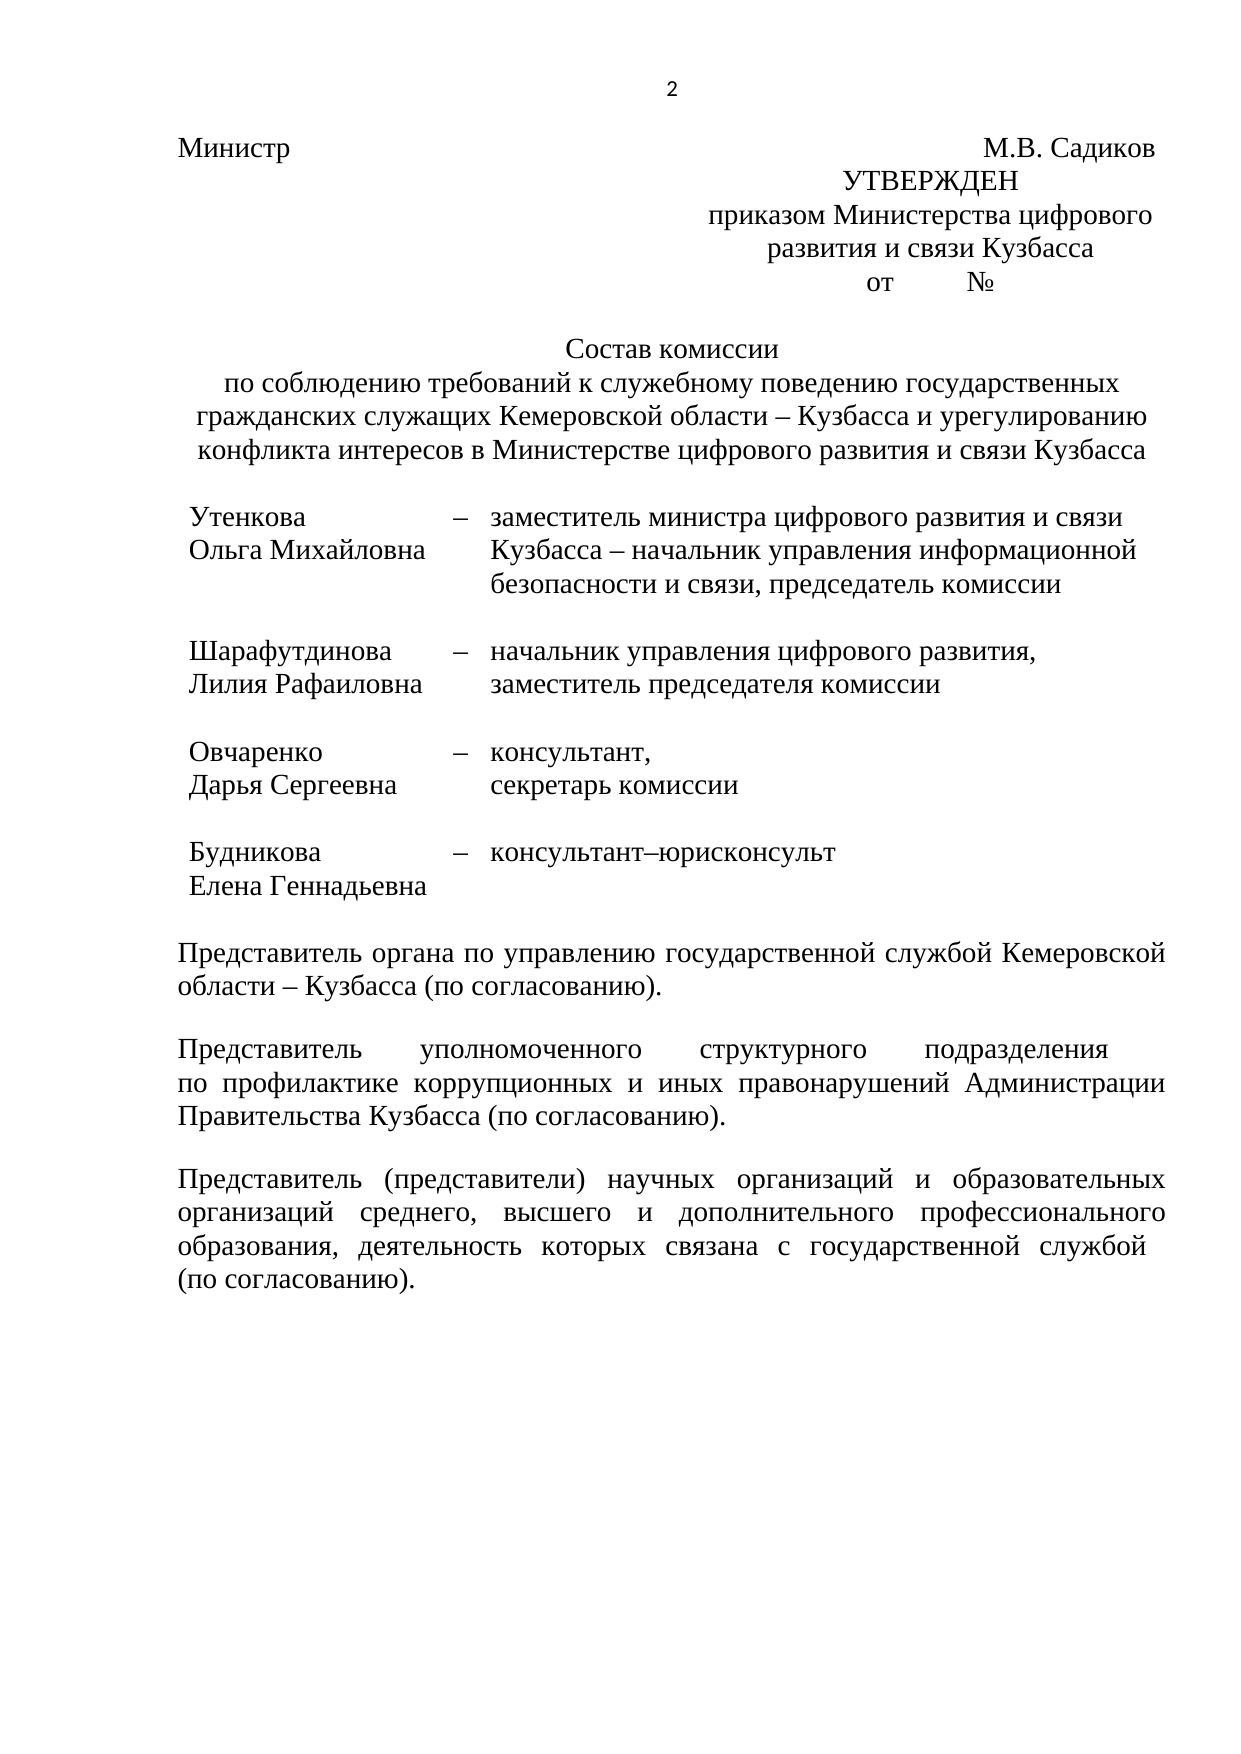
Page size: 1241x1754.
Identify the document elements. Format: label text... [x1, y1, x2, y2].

text УТВЕРЖДЕН [694, 163, 1167, 197]
text развития и связи Кузбасса [694, 231, 1167, 264]
table_cell Будникова Елена Геннадьевна [177, 834, 442, 935]
table_cell – [442, 834, 479, 935]
text Представитель (представители) научных организаций и образовательных организаций среднего, высшего и дополнительного профессионального образования, деятельность которых связана с государственной службой (по согласованию). [177, 1161, 1167, 1295]
table_cell консультант, секретарь комиссии [479, 734, 1167, 834]
text по соблюдению требований к служебному поведению государственных гражданских служащих Кемеровской области – Кузбасса и урегулированию конфликта интересов в Министерстве цифрового развития и связи Кузбасса [177, 365, 1167, 465]
table_cell Шарафутдинова Лилия Рафаиловна [177, 633, 442, 734]
table_header заместитель министра цифрового развития и связи Кузбасса – начальник управления информационной безопасности и связи, председатель комиссии [479, 499, 1167, 633]
text Представитель уполномоченного структурного подразделения по профилактике коррупционных и иных правонарушений Администрации Правительства Кузбасса (по согласованию). [177, 1031, 1167, 1132]
table_cell начальник управления цифрового развития, заместитель председателя комиссии [479, 633, 1167, 734]
text приказом Министерства цифрового [694, 197, 1167, 231]
table_cell Овчаренко Дарья Сергеевна [177, 734, 442, 834]
table_cell – [442, 734, 479, 834]
table_header Утенкова Ольга Михайловна [177, 499, 442, 633]
table_header – [442, 499, 479, 633]
table_cell – [442, 633, 479, 734]
text от № [694, 264, 1167, 298]
table_cell консультант–юрисконсульт [479, 834, 1167, 935]
text Представитель органа по управлению государственной службой Кемеровской области – Кузбасса (по согласованию). [177, 935, 1167, 1002]
text Состав комиссии [177, 331, 1167, 365]
text Министр М.В. Садиков [177, 130, 1167, 163]
